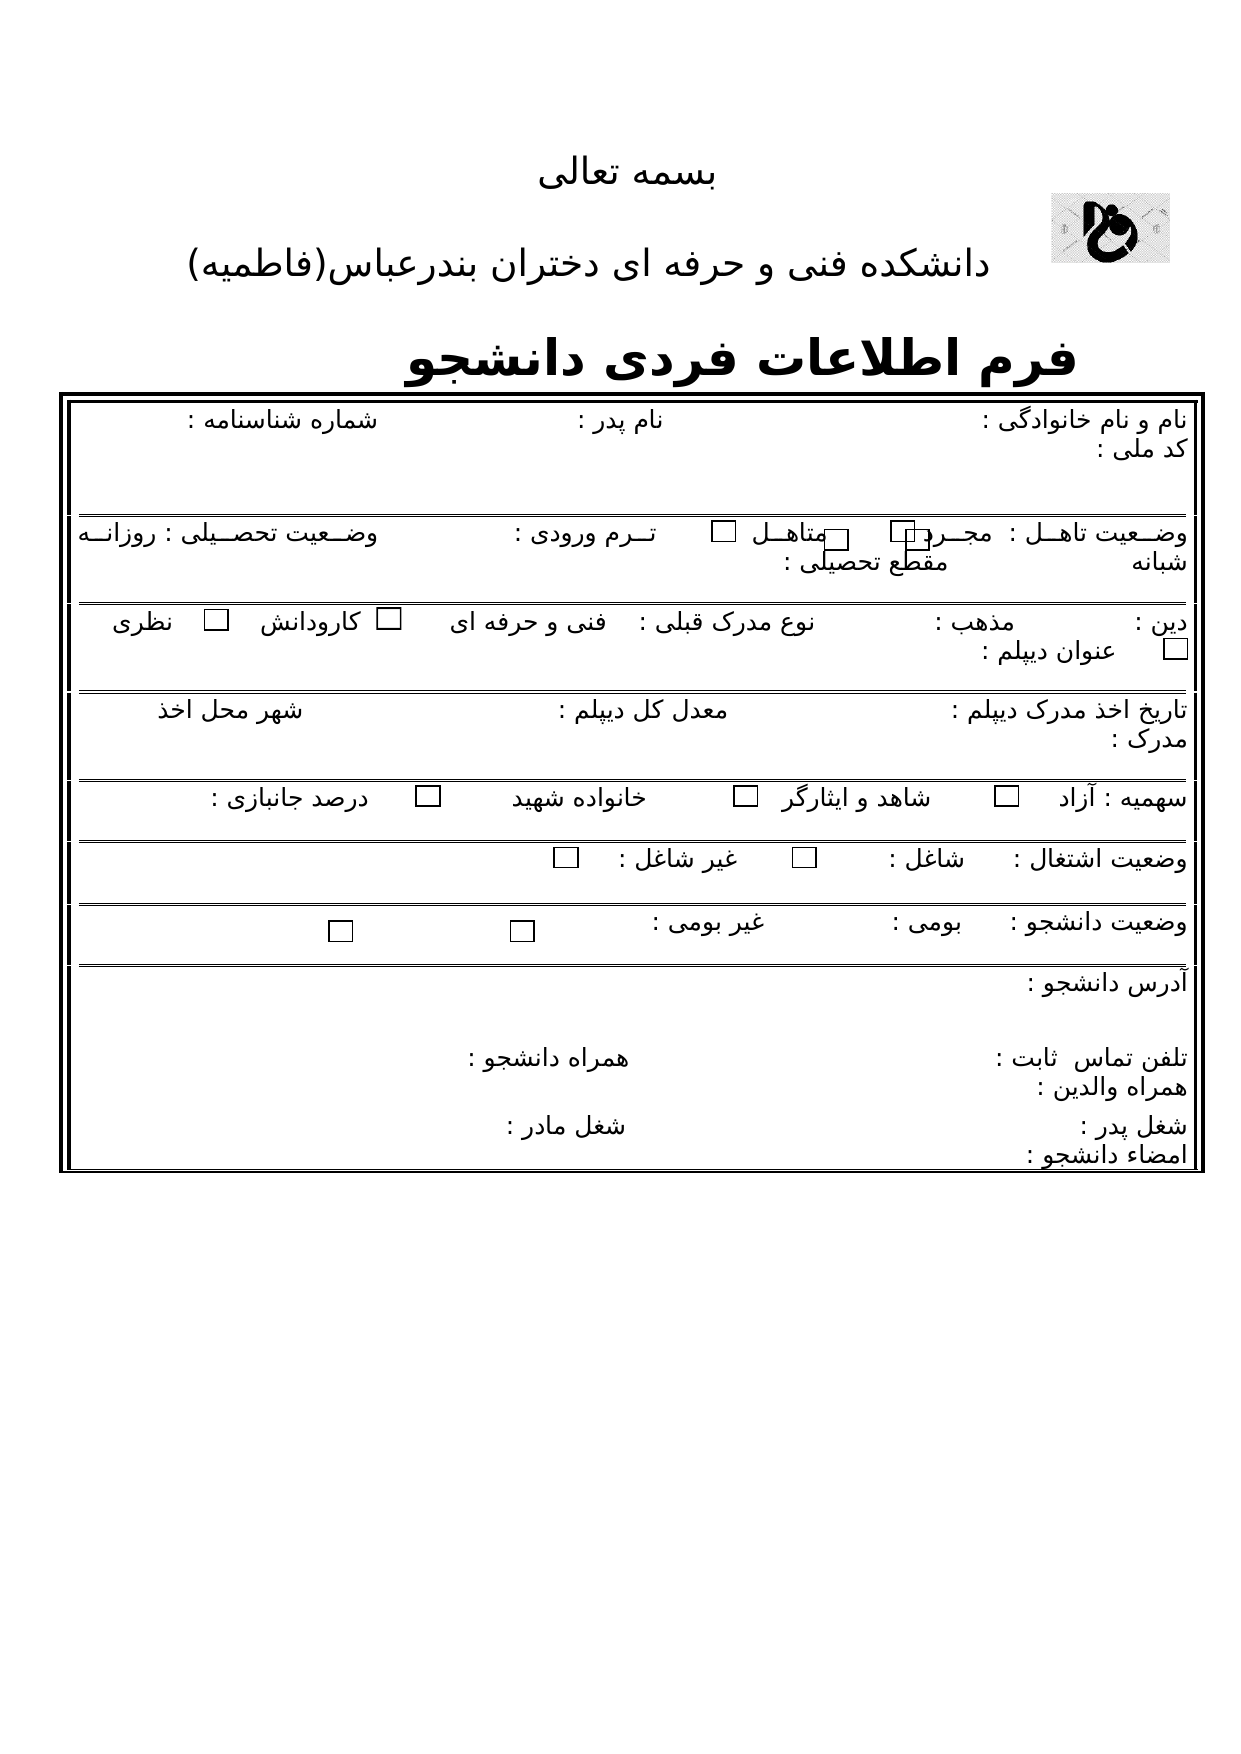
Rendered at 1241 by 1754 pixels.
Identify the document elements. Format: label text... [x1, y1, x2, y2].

table_cell سهمیه : آزاد شاهد و ایثارگر خانواده شهید درصد جانبازی : [71, 779, 1196, 840]
table_cell وضعیت دانشجو : بومی : غیر بومی : [65, 903, 1199, 964]
table_cell دین : مذهب : نوع مدرک قبلی : فنی و حرفه ای کارودانش نظری عنوان دیپلم : [65, 602, 1199, 690]
table_cell تاریخ اخذ مدرک دیپلم : معدل کل دیپلم : شهر محل اخذ مدرک : [65, 690, 1199, 779]
table_cell آدرس دانشجو : تلفن تماس ثابت : همراه دانشجو : همراه والدین : شغل پدر : شغل مادر : امضاء دانشجو : [65, 964, 1199, 1169]
text دانشکده فنی و حرفه ای دختران بندرعباس(فاطمیه) [150, 242, 1073, 285]
text بسمه تعالی [150, 150, 1092, 194]
text فرم اطلاعات فردی دانشجو [389, 329, 1090, 387]
table_cell وضعیت تاهل : مجرد متاهل ترم ورودی : وضعیت تحصیلی : روزانه شبانه مقطع تحصیلی : [65, 514, 1199, 602]
picture [1051, 193, 1170, 263]
table_header نام و نام خانوادگی : نام پدر : شماره شناسنامه : کد ملی : [65, 396, 1199, 514]
table_cell وضعیت اشتغال : شاغل : غیر شاغل : [65, 840, 1199, 903]
picture [376, 607, 402, 630]
